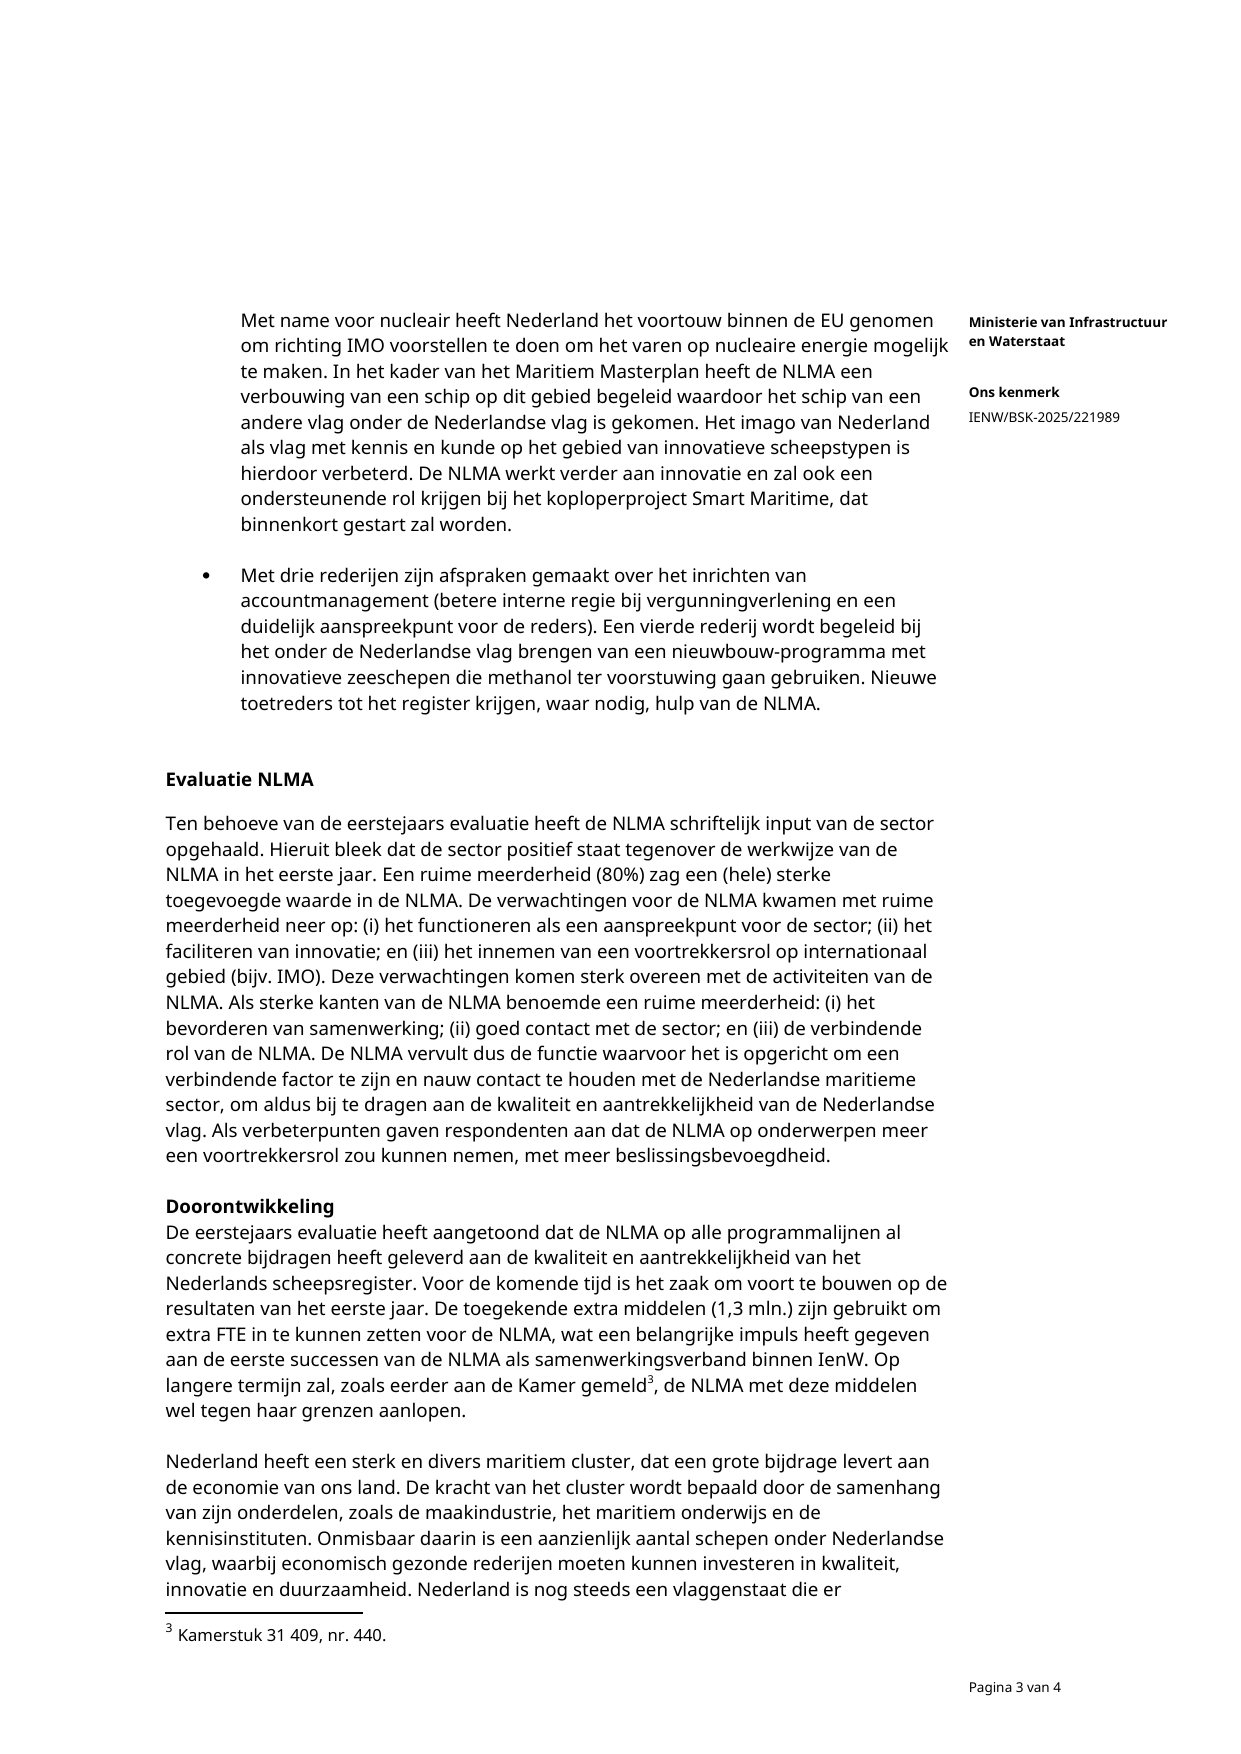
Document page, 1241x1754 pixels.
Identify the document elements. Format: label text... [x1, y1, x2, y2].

text De eerstejaars evaluatie heeft aangetoond dat de NLMA op alle programmalijnen al concrete bijdragen heeft geleverd aan de kwaliteit en aantrekkelijkheid van het Nederlands scheepsregister. Voor de komende tijd is het zaak om voort te bouwen op de resultaten van het eerste jaar. De toegekende extra middelen (1,3 mln.) zijn gebruikt om extra FTE in te kunnen zetten voor de NLMA, wat een belangrijke impuls heeft gegeven aan de eerste successen van de NLMA als samenwerkingsverband binnen IenW. Op langere termijn zal, zoals eerder aan de Kamer gemeld, de NLMA met deze middelen wel tegen haar grenzen aanlopen. [165, 1219, 951, 1423]
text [165, 1449, 951, 1602]
list Met drie rederijen zijn afspraken gemaakt over het inrichten van accountmanagement (betere interne regie bij vergunningverlening en een duidelijk aanspreekpunt voor de reders). Een vierde rederij wordt begeleid bij het onder de Nederlandse vlag brengen van een nieuwbouw-programma met innovatieve zeeschepen die methanol ter voorstuwing gaan gebruiken. Nieuwe toetreders tot het register krijgen, waar nodig, hulp van de NLMA. [203, 562, 951, 715]
text Evaluatie NLMA [165, 766, 951, 792]
text Doorontwikkeling [165, 1193, 951, 1219]
list Met name voor nucleair heeft Nederland het voortouw binnen de EU genomen om richting IMO voorstellen te doen om het varen op nucleaire energie mogelijk te maken. In het kader van het Maritiem Masterplan heeft de NLMA een verbouwing van een schip op dit gebied begeleid waardoor het schip van een andere vlag onder de Nederlandse vlag is gekomen. Het imago van Nederland als vlag met kennis en kunde op het gebied van innovatieve scheepstypen is hierdoor verbeterd. De NLMA werkt verder aan innovatie en zal ook een ondersteunende rol krijgen bij het koploperproject Smart Maritime, dat binnenkort gestart zal worden. [240, 307, 951, 537]
text Ten behoeve van de eerstejaars evaluatie heeft de NLMA schriftelijk input van de sector opgehaald. Hieruit bleek dat de sector positief staat tegenover de werkwijze van de NLMA in het eerste jaar. Een ruime meerderheid (80%) zag een (hele) sterke toegevoegde waarde in de NLMA. De verwachtingen voor de NLMA kwamen met ruime meerderheid neer op: (i) het functioneren als een aanspreekpunt voor de sector; (ii) het faciliteren van innovatie; en (iii) het innemen van een voortrekkersrol op internationaal gebied (bijv. IMO). Deze verwachtingen komen sterk overeen met de activiteiten van de NLMA. Als sterke kanten van de NLMA benoemde een ruime meerderheid: (i) het bevorderen van samenwerking; (ii) goed contact met de sector; en (iii) de verbindende rol van de NLMA. De NLMA vervult dus de functie waarvoor het is opgericht om een verbindende factor te zijn en nauw contact te houden met de Nederlandse maritieme sector, om aldus bij te dragen aan de kwaliteit en aantrekkelijkheid van de Nederlandse vlag. Als verbeterpunten gaven respondenten aan dat de NLMA op onderwerpen meer een voortrekkersrol zou kunnen nemen, met meer beslissingsbevoegdheid. [165, 811, 951, 1168]
